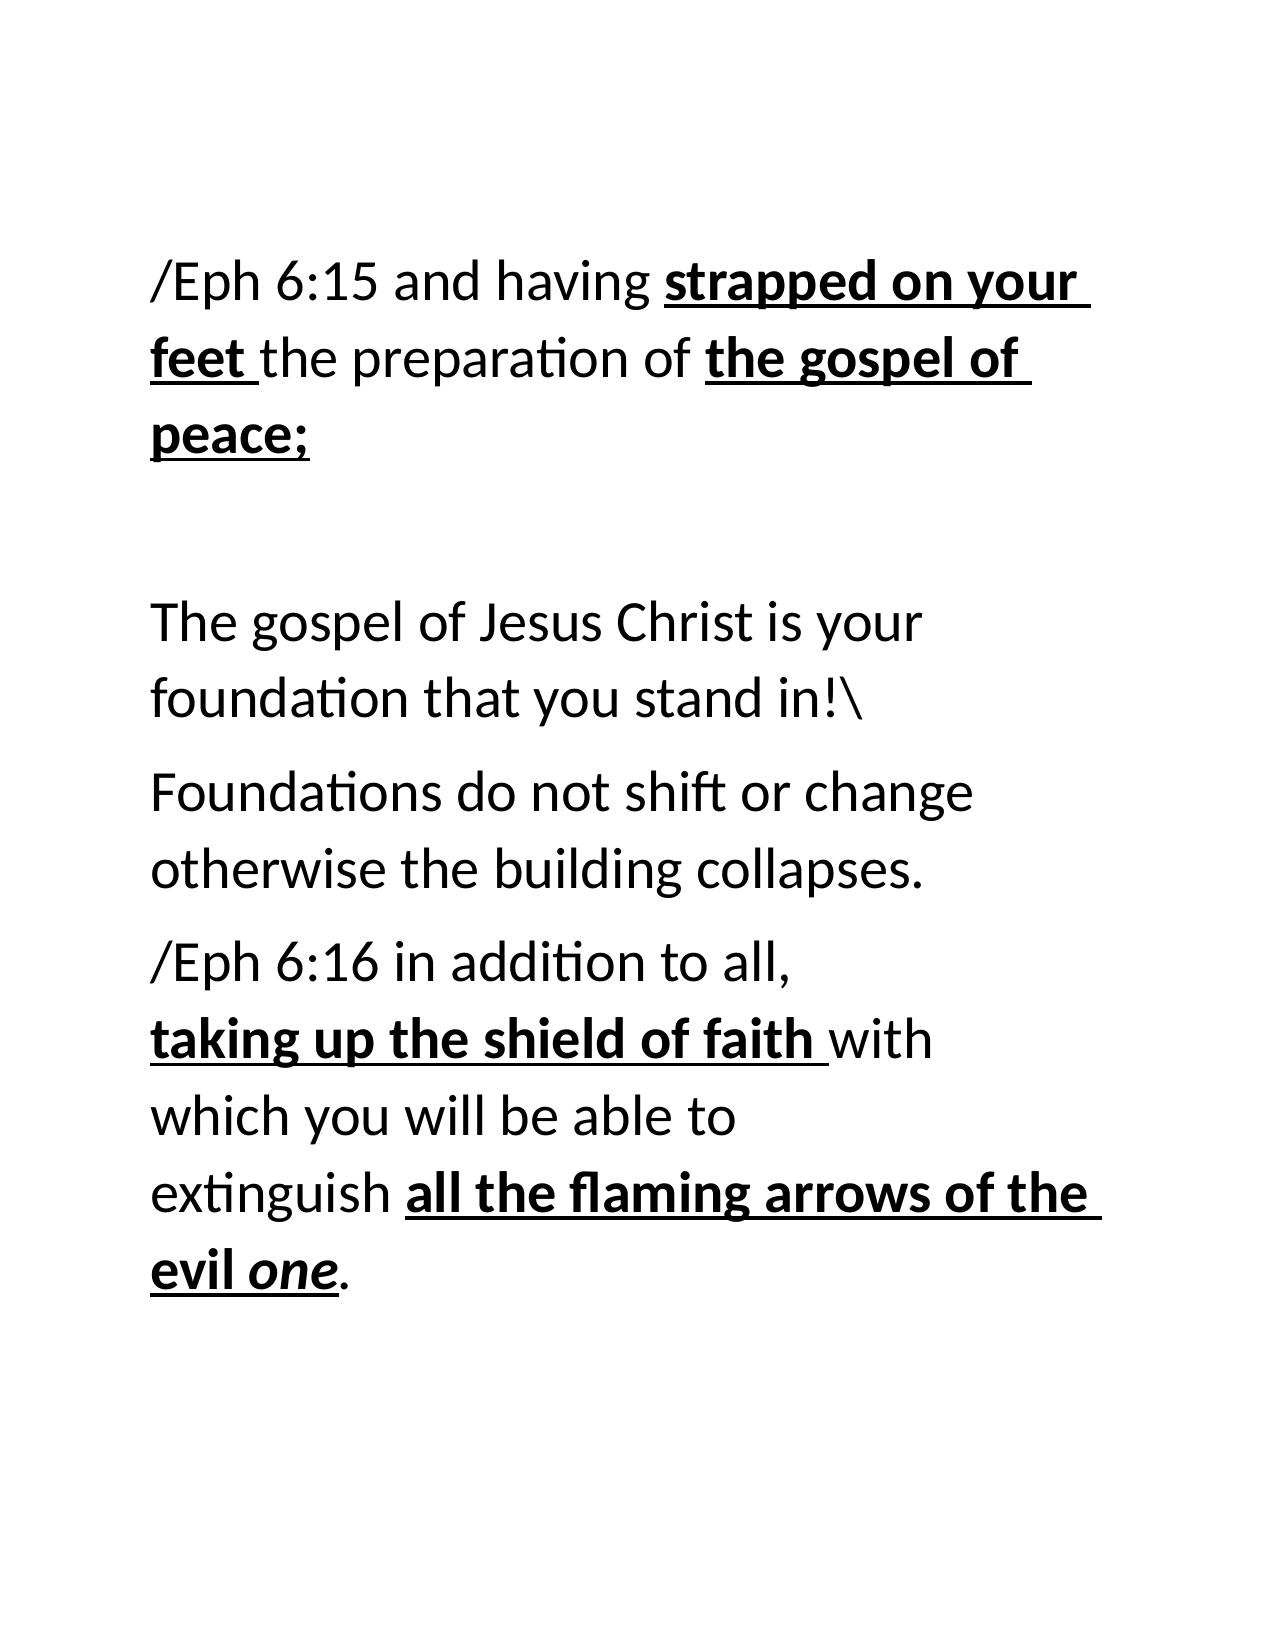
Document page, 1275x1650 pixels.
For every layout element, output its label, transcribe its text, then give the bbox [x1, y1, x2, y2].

text Foundations do not shift or change otherwise the building collapses. [150, 755, 1125, 903]
text The gospel of Jesus Christ is your foundation that you stand in!\ [150, 584, 1125, 732]
text /Eph 6:15 and having strapped on your feet the preparation of the gospel of peace; [150, 243, 1125, 468]
text /Eph 6:16 in addition to all, taking up the shield of faith with which you will be able to extinguish all the flaming arrows of the evil one. [150, 925, 1125, 1304]
